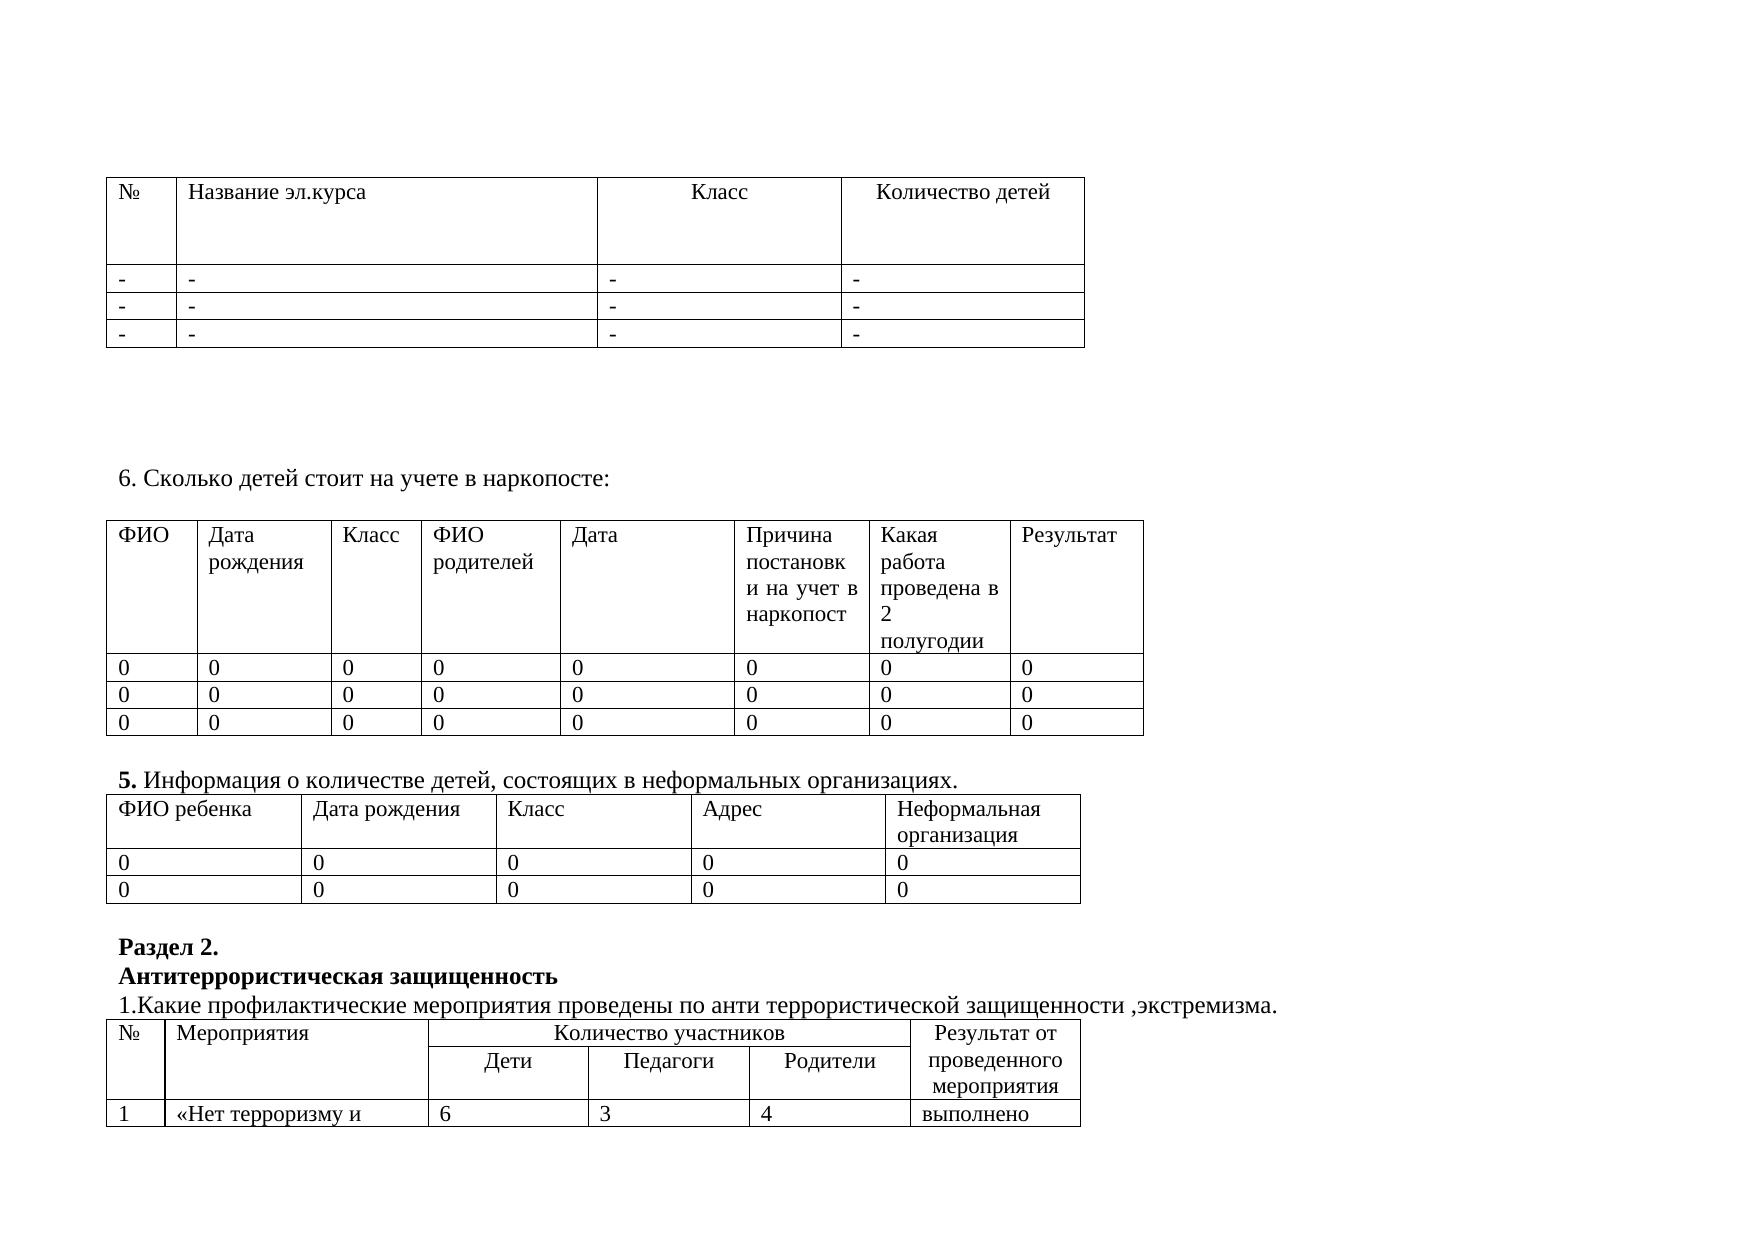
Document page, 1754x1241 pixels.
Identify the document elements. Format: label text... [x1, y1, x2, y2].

table_header Класс [598, 178, 841, 264]
table_cell 4 [750, 1100, 910, 1126]
table_header ФИО [107, 521, 197, 653]
table_cell 0 [332, 682, 421, 708]
table_cell 0 [107, 876, 301, 902]
table_cell 0 [332, 654, 421, 681]
table_cell 0 [198, 709, 331, 735]
table_cell 0 [735, 682, 869, 708]
table_cell 0 [107, 849, 301, 875]
table_header Адрес [692, 795, 885, 848]
table_cell 0 [692, 849, 885, 875]
table_cell 0 [302, 849, 496, 875]
table_header ФИО родителей [422, 521, 560, 653]
table_cell 0 [107, 682, 197, 708]
table_cell Педагоги [589, 1047, 749, 1098]
table_cell Дети [429, 1047, 588, 1098]
table_cell 0 [497, 876, 691, 902]
table_header Причина постановки на учет в наркопост [735, 521, 869, 653]
table_cell 0 [107, 709, 197, 735]
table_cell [166, 1100, 428, 1126]
table_cell - [598, 293, 841, 319]
table_cell Родители [750, 1047, 910, 1098]
table_cell - [598, 265, 841, 292]
table_cell - [107, 293, 176, 319]
table_cell 3 [589, 1100, 749, 1126]
table_cell - [842, 293, 1084, 319]
table_cell 1 [107, 1100, 164, 1126]
table_cell 0 [497, 849, 691, 875]
table_cell - [177, 293, 597, 319]
table_cell - [107, 320, 176, 347]
table_header Какая работа проведена в 2 полугодии [870, 521, 1010, 653]
table_header Результат [1011, 521, 1143, 653]
table_cell 0 [692, 876, 885, 902]
table_header Дата рождения [198, 521, 331, 653]
table_header Количество участников [429, 1020, 910, 1046]
table_cell 0 [735, 654, 869, 681]
table_cell 0 [886, 849, 1080, 875]
text 5. Информация о количестве детей, состоящих в неформальных организациях. [118, 765, 1636, 794]
table_cell - [177, 265, 597, 292]
table_header Количество детей [842, 178, 1084, 264]
table_cell 0 [422, 709, 560, 735]
table_header Класс [332, 521, 421, 653]
table_cell 0 [1011, 682, 1143, 708]
table_header № [107, 1020, 164, 1098]
table_cell 0 [561, 654, 734, 681]
table_cell 0 [1011, 654, 1143, 681]
table_cell - [842, 320, 1084, 347]
table_cell 0 [198, 682, 331, 708]
table_header Неформальная организация [886, 795, 1080, 848]
table_header Дата [561, 521, 734, 653]
table_header ФИО ребенка [107, 795, 301, 848]
table_header Название эл.курса [177, 178, 597, 264]
table_header Класс [497, 795, 691, 848]
table_cell 0 [332, 709, 421, 735]
table_cell - [107, 265, 176, 292]
table_cell 0 [1011, 709, 1143, 735]
table_header Мероприятия [166, 1020, 428, 1098]
table_cell 0 [422, 654, 560, 681]
table_cell 0 [198, 654, 331, 681]
table_cell 6 [429, 1100, 588, 1126]
table_cell 0 [422, 682, 560, 708]
table_header Дата рождения [302, 795, 496, 848]
table_cell 0 [302, 876, 496, 902]
table_cell 0 [870, 709, 1010, 735]
table_cell 0 [561, 682, 734, 708]
table_cell - [177, 320, 597, 347]
table_header Результат от проведенного мероприятия [911, 1020, 1080, 1098]
table_cell выполнено [911, 1100, 1080, 1126]
table_cell 0 [561, 709, 734, 735]
table_cell 0 [107, 654, 197, 681]
table_cell 0 [735, 709, 869, 735]
table_cell 0 [870, 654, 1010, 681]
table_cell - [842, 265, 1084, 292]
table_cell - [598, 320, 841, 347]
text 1.Какие профилактические мероприятия проведены по анти террористической защищенности ,экстремизма. [118, 990, 1636, 1018]
text Раздел 2. [118, 932, 1636, 961]
table_cell 0 [870, 682, 1010, 708]
text Антитеррористическая защищенность [118, 961, 1636, 990]
text 6. Сколько детей стоит на учете в наркопосте: [118, 463, 1636, 492]
table_header № [107, 178, 176, 264]
table_cell 0 [886, 876, 1080, 902]
